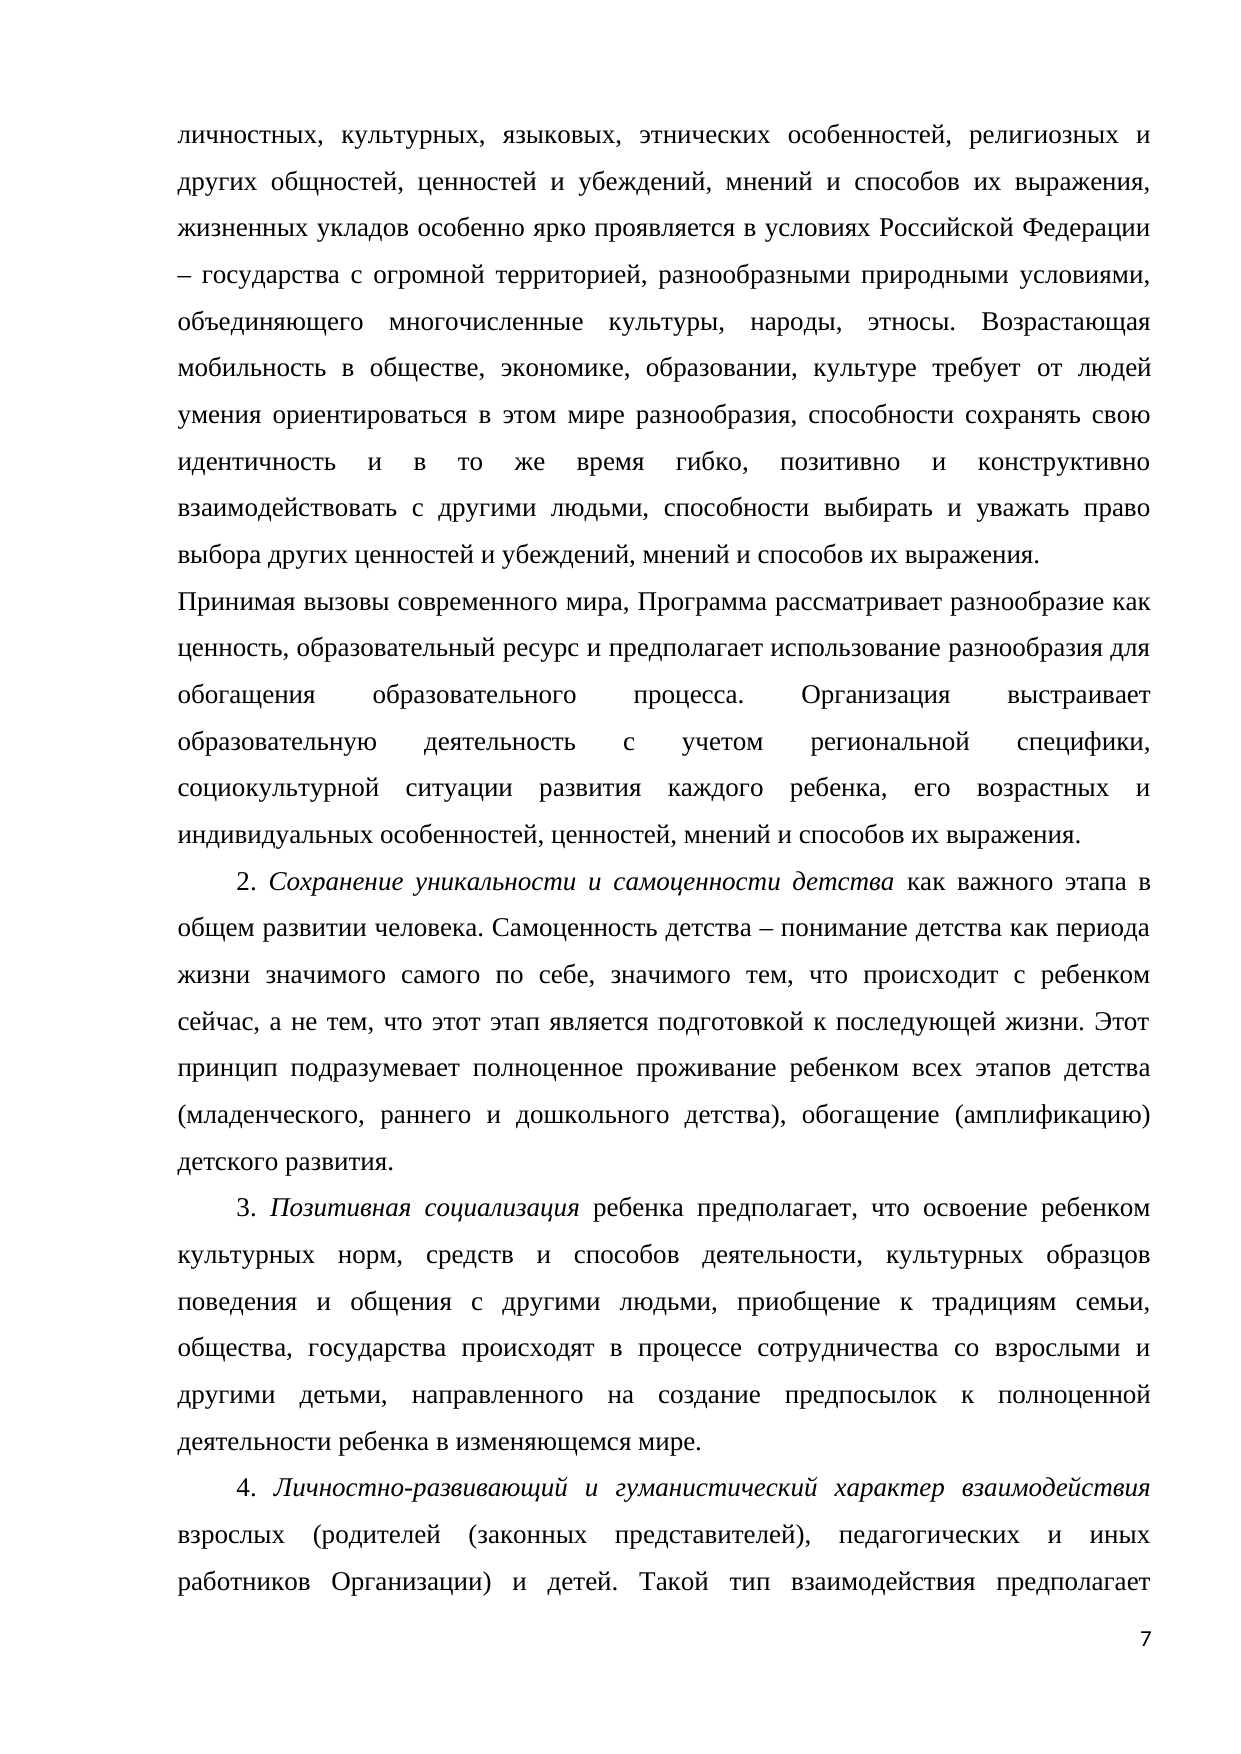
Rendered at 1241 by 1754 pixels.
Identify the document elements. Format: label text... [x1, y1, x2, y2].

text Принимая вызовы современного мира, Программа рассматривает разнообразие как ценность, образовательный ресурс и предполагает использование разнообразия для обогащения образовательного процесса. Организация выстраивает образовательную деятельность с учетом региональной специфики, социокультурной ситуации развития каждого ребенка, его возрастных и индивидуальных особенностей, ценностей, мнений и способов их выражения. [177, 585, 1152, 849]
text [177, 1471, 1152, 1596]
text 2. Сохранение уникальности и самоценности детства как важного этапа в общем развитии человека. Самоценность детства – понимание детства как периода жизни значимого самого по себе, значимого тем, что происходит с ребенком сейчас, а не тем, что этот этап является подготовкой к последующей жизни. Этот принцип подразумевает полноценное проживание ребенком всех этапов детства (младенческого, раннего и дошкольного детства), обогащение (амплификацию) детского развития. [177, 865, 1152, 1176]
text 3. Позитивная социализация ребенка предполагает, что освоение ребенком культурных норм, средств и способов деятельности, культурных образцов поведения и общения с другими людьми, приобщение к традициям семьи, общества, государства происходят в процессе сотрудничества со взрослыми и другими детьми, направленного на создание предпосылок к полноценной деятельности ребенка в изменяющемся мире. [177, 1191, 1152, 1456]
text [177, 118, 1152, 569]
